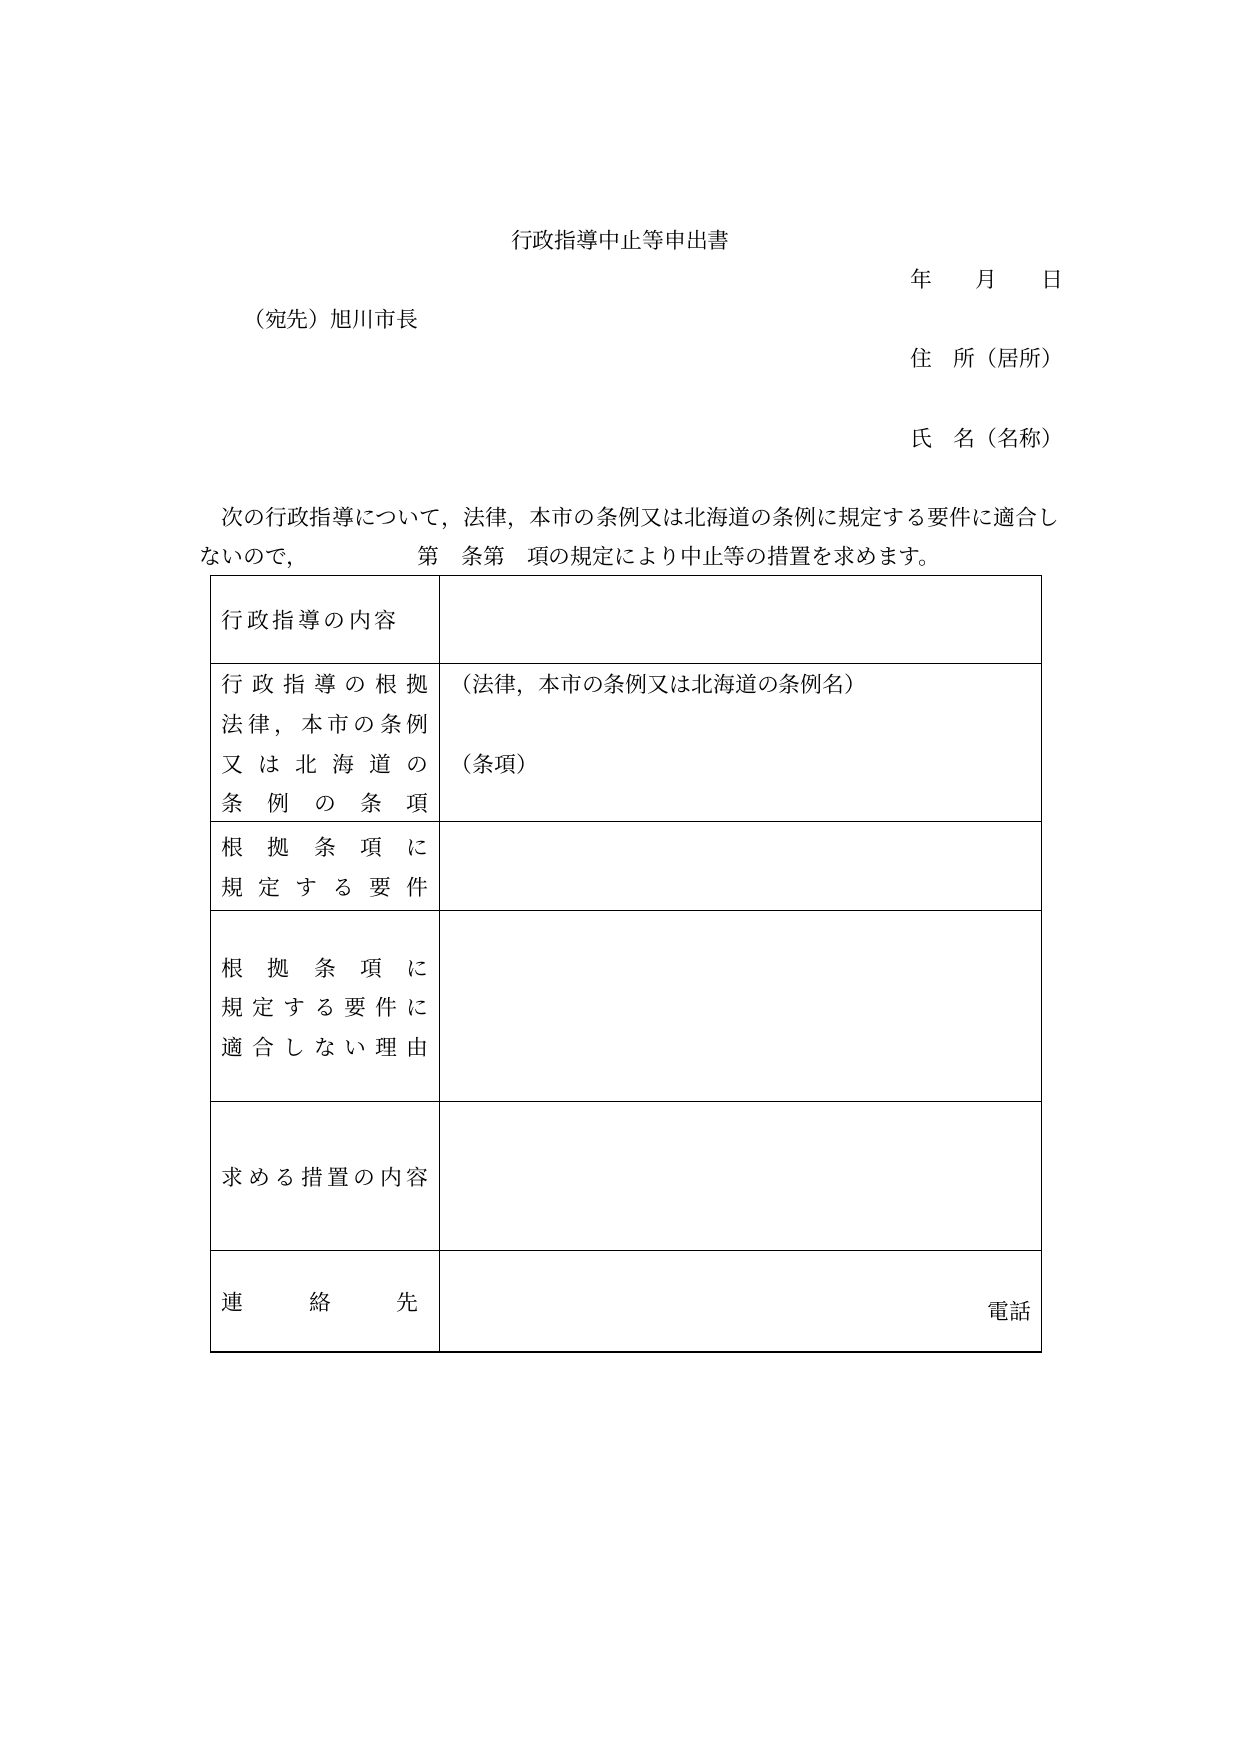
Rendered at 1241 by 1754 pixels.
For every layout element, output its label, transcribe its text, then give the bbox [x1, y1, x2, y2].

text 住 所（居所） [177, 338, 1063, 377]
table_header [440, 576, 1041, 663]
table_cell 連 絡 先 [211, 1251, 439, 1351]
text （宛先）旭川市長 [177, 298, 1063, 338]
text 次の行政指導について，法律，本市の条例又は北海道の条例に規定する要件に適合しないので， □行 政 手 続 法□北海道行政手続条例□旭川市行政手続条例 第 条第 項の規定により中止等の措置を求めます。 [177, 496, 1063, 575]
table_cell [440, 1102, 1041, 1250]
table_cell [440, 911, 1041, 1101]
text 行政指導中止等申出書聴聞参加許可申請書 [177, 219, 1063, 258]
table_cell 根拠条項に 規定する要件 [211, 822, 439, 910]
table_cell [440, 822, 1041, 910]
table_cell （法律，本市の条例又は北海道の条例名） （条項） [440, 664, 1041, 821]
table_header 行政指導の内容 [211, 576, 439, 663]
text 年 月 日 [177, 258, 1063, 298]
text 氏 名（名称） [177, 417, 1063, 456]
table_cell 求める措置の内容 [211, 1102, 439, 1250]
table_cell 根拠条項に 規定する要件に 適合しない理由 [211, 911, 439, 1101]
table_cell 行政指導の根拠 法律，本市の条例 又は北海道の 条例の条項 [211, 664, 439, 821]
table_cell 電話 [440, 1251, 1041, 1351]
